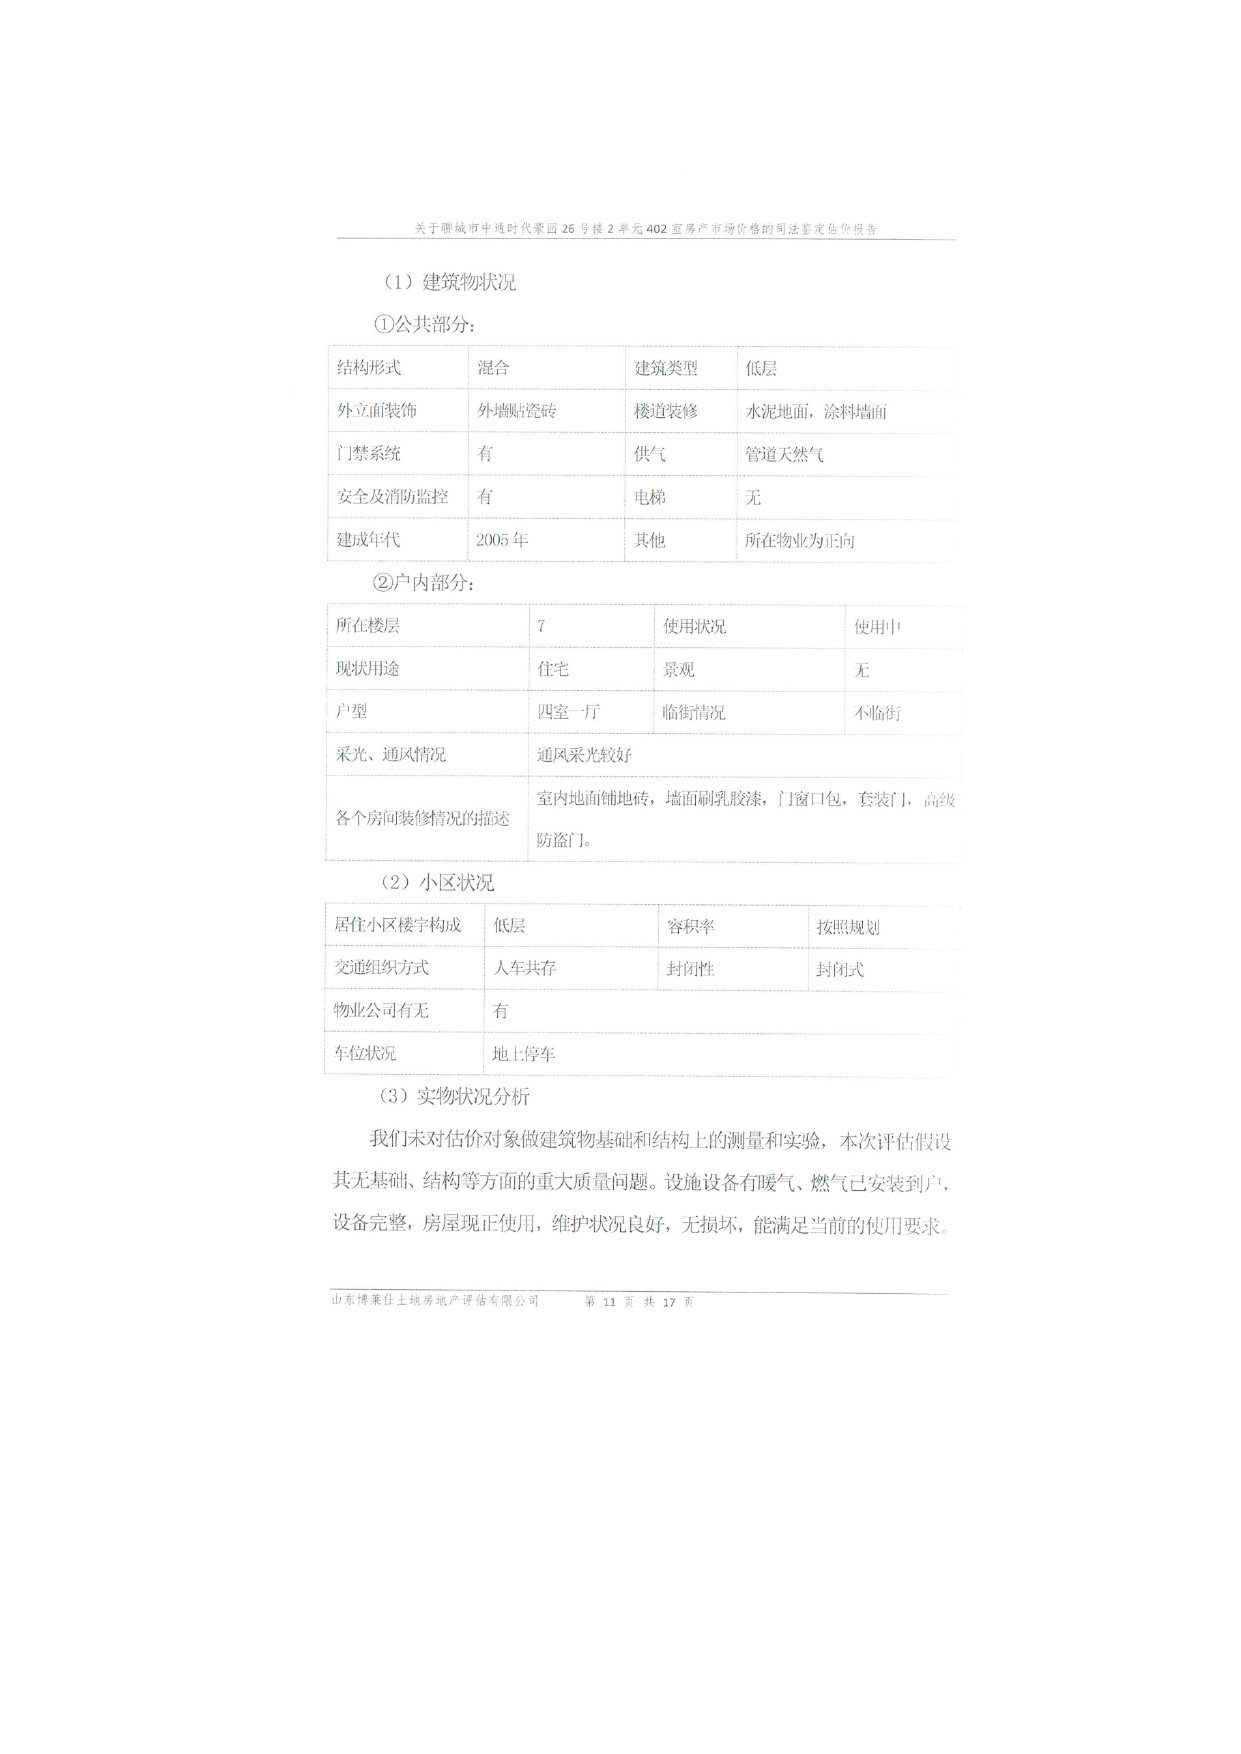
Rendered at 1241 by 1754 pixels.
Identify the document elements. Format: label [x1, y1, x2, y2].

picture [187, 162, 1053, 1385]
